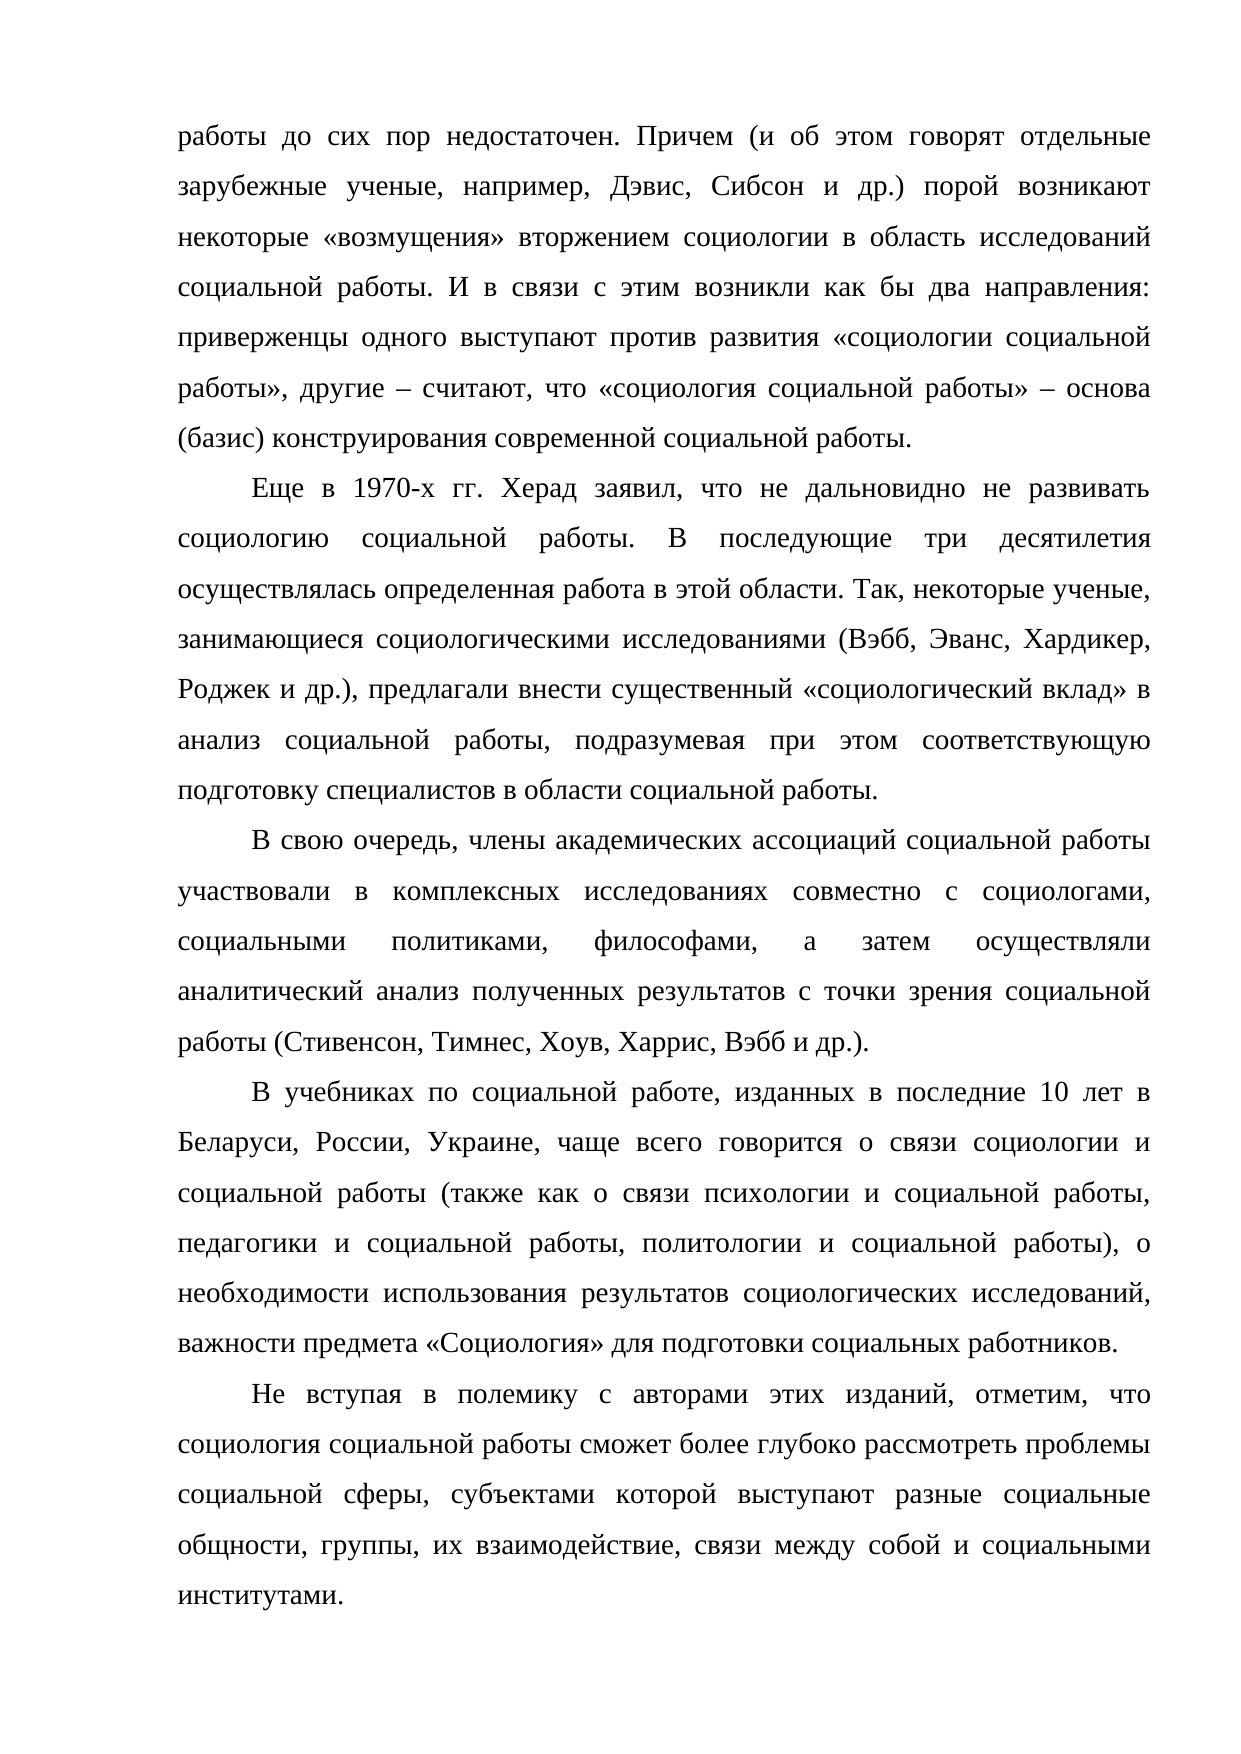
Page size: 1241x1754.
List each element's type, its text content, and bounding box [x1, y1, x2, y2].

text В свою очередь, члены академических ассоциаций социальной работы участвовали в комплексных исследованиях совместно с социологами, социальными политиками, философами, а затем осуществляли аналитический анализ полученных результатов с точки зрения социальной работы (Стивенсон, Тимнес, Хоув, Харрис, Вэбб и др.). [177, 822, 1152, 1057]
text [177, 118, 1152, 453]
text Еще в 1970-х гг. Херад заявил, что не дальновидно не развивать социологию социальной работы. В последующие три десятилетия осуществлялась определенная работа в этой области. Так, некоторые ученые, занимающиеся социологическими исследованиями (Вэбб, Эванс, Хардикер, Роджек и др.), предлагали внести существенный «социологический вклад» в анализ социальной работы, подразумевая при этом соответствующую подготовку специалистов в области социальной работы. [177, 470, 1152, 806]
text В учебниках по социальной работе, изданных в последние 10 лет в Беларуси, России, Украине, чаще всего говорится о связи социологии и социальной работы (также как о связи психологии и социальной работы, педагогики и социальной работы, политологии и социальной работы), о необходимости использования результатов социологических исследований, важности предмета «Социология» для подготовки социальных работников. [177, 1074, 1152, 1359]
text Не вступая в полемику с авторами этих изданий, отметим, что социология социальной работы сможет более глубоко рассмотреть проблемы социальной сферы, субъектами которой выступают разные социальные общности, группы, их взаимодействие, связи между собой и социальными институтами. [177, 1376, 1152, 1611]
